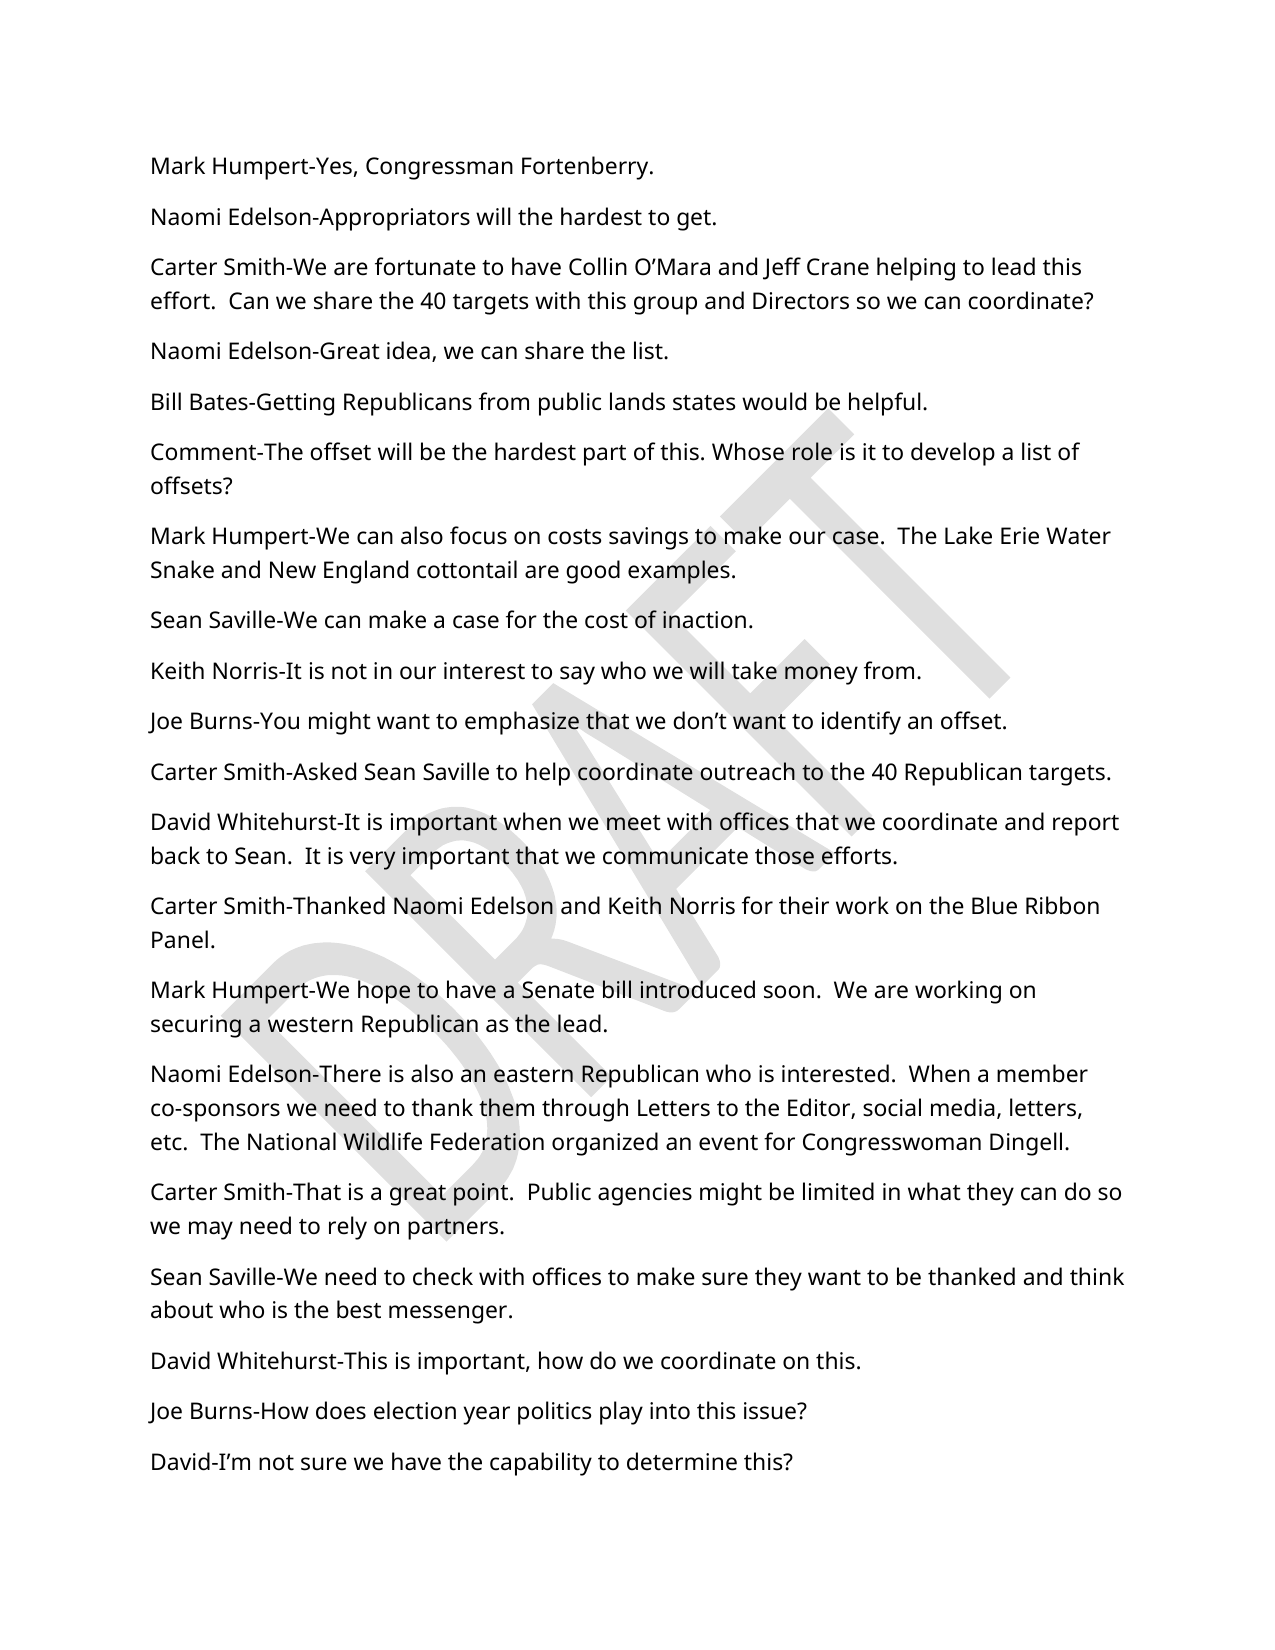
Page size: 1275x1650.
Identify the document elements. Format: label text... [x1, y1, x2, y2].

text Joe Burns-You might want to emphasize that we don’t want to identify an offset. [150, 705, 1125, 736]
text Mark Humpert-Yes, Congressman Fortenberry. [150, 150, 1125, 181]
text David Whitehurst-It is important when we meet with offices that we coordinate and report back to Sean. It is very important that we communicate those efforts. [150, 806, 1125, 871]
text Naomi Edelson-Great idea, we can share the list. [150, 335, 1125, 366]
text Carter Smith-We are fortunate to have Collin O’Mara and Jeff Crane helping to lead this effort. Can we share the 40 targets with this group and Directors so we can coordinate? [150, 251, 1125, 316]
text Naomi Edelson-There is also an eastern Republican who is interested. When a member co-sponsors we need to thank them through Letters to the Editor, social media, letters, etc. The National Wildlife Federation organized an event for Congresswoman Dingell. [150, 1058, 1125, 1157]
text Mark Humpert-We hope to have a Senate bill introduced soon. We are working on securing a western Republican as the lead. [150, 974, 1125, 1039]
text Comment-The offset will be the hardest part of this. Whose role is it to develop a list of offsets? [150, 436, 1125, 501]
text David-I’m not sure we have the capability to determine this? [150, 1445, 1125, 1477]
text Keith Norris-It is not in our interest to say who we will take money from. [150, 654, 1125, 686]
text Carter Smith-That is a great point. Public agencies might be limited in what they can do so we may need to rely on partners. [150, 1176, 1125, 1241]
text Carter Smith-Thanked Naomi Edelson and Keith Norris for their work on the Blue Ribbon Panel. [150, 890, 1125, 955]
text David Whitehurst-This is important, how do we coordinate on this. [150, 1344, 1125, 1376]
text Carter Smith-Asked Sean Saville to help coordinate outreach to the 40 Republican targets. [150, 755, 1125, 787]
text Bill Bates-Getting Republicans from public lands states would be helpful. [150, 385, 1125, 417]
text Sean Saville-We can make a case for the cost of inaction. [150, 604, 1125, 635]
text Naomi Edelson-Appropriators will the hardest to get. [150, 200, 1125, 232]
text Sean Saville-We need to check with offices to make sure they want to be thanked and think about who is the best messenger. [150, 1260, 1125, 1325]
text Joe Burns-How does election year politics play into this issue? [150, 1395, 1125, 1426]
text Mark Humpert-We can also focus on costs savings to make our case. The Lake Erie Water Snake and New England cottontail are good examples. [150, 520, 1125, 585]
